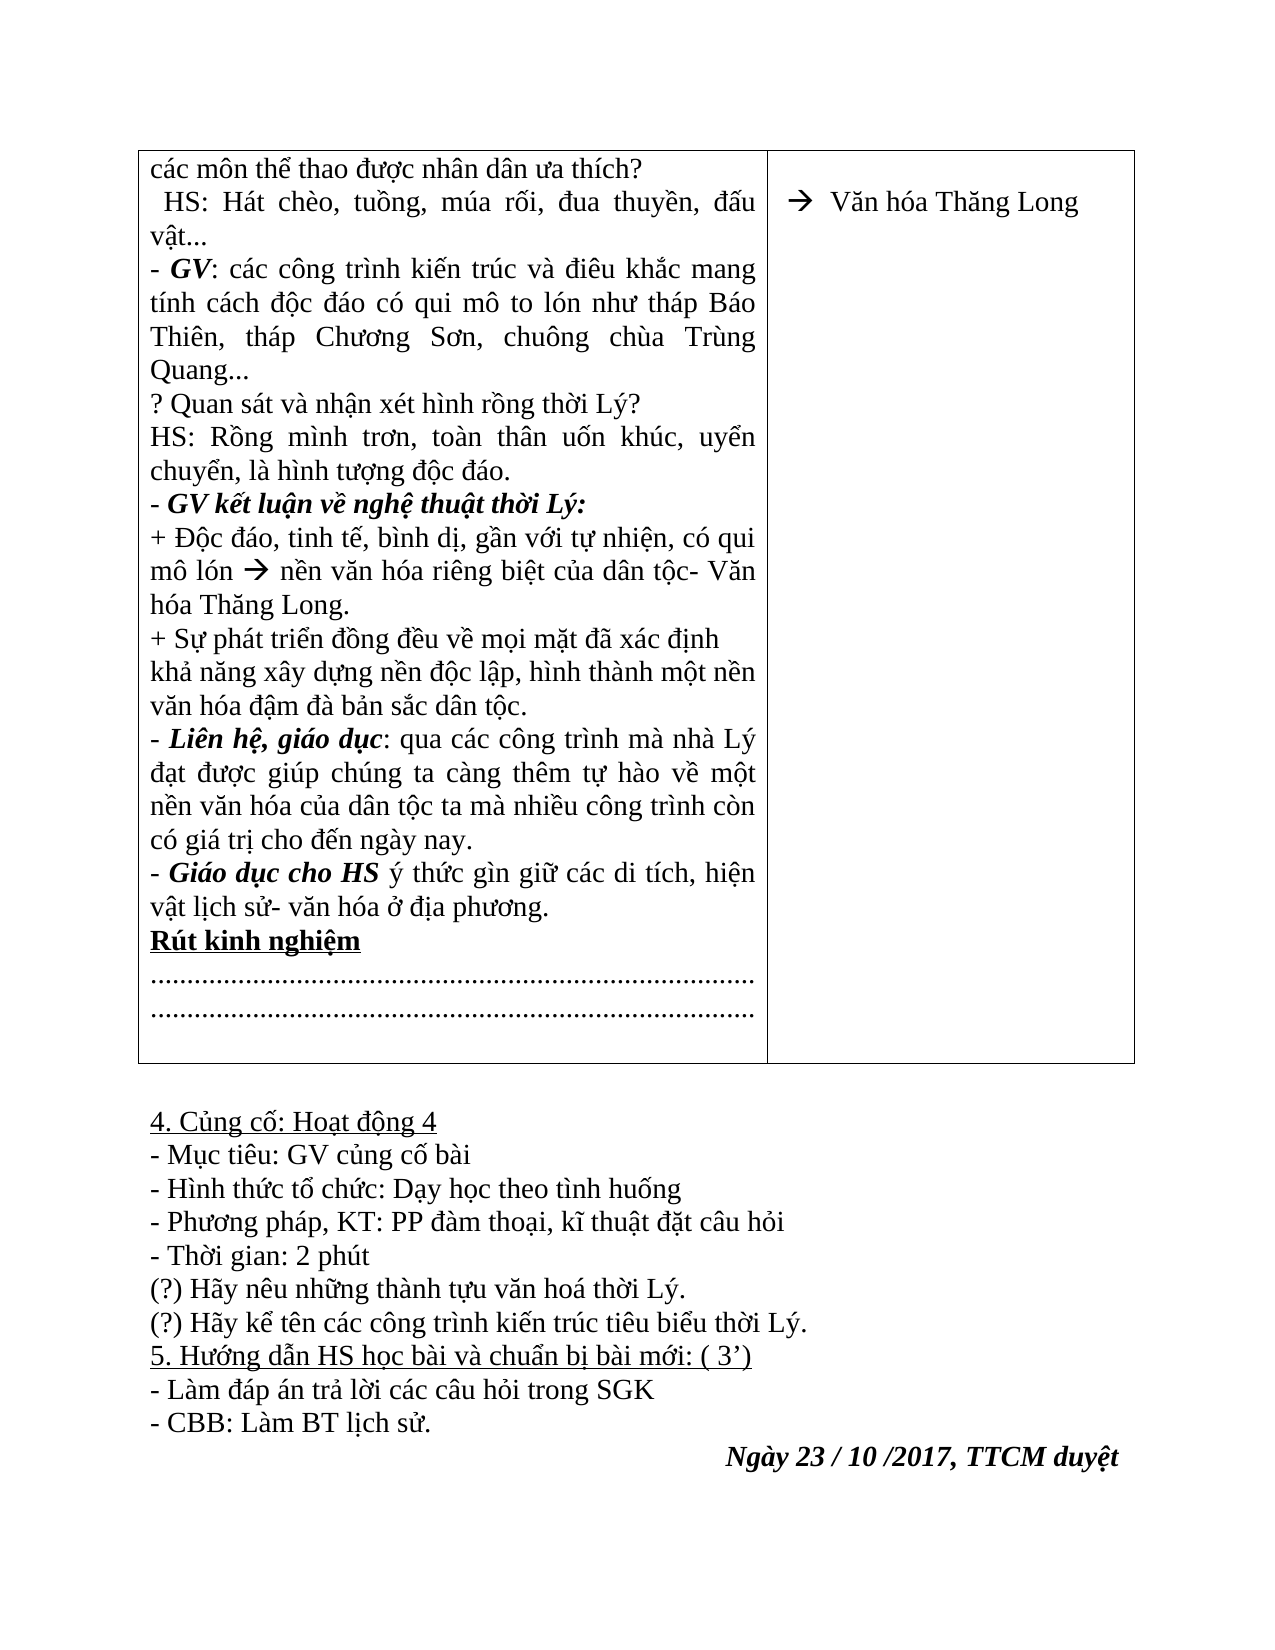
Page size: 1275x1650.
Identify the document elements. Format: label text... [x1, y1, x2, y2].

text (?) Hãy nêu những thành tựu văn hoá thời Lý. [150, 1271, 1125, 1305]
text - Làm đáp án trả lời các câu hỏi trong SGK [150, 1372, 1125, 1406]
text 5. Hướng dẫn HS học bài và chuẩn bị bài mới: ( 3’) [150, 1338, 1125, 1372]
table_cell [139, 151, 767, 1063]
text - Phương pháp, KT: PP đàm thoại, kĩ thuật đặt câu hỏi [150, 1204, 1125, 1238]
text - CBB: Làm BT lịch sử. [150, 1406, 1125, 1439]
text - Hình thức tổ chức: Dạy học theo tình huống [150, 1171, 1125, 1204]
text - Thời gian: 2 phút [150, 1238, 1125, 1271]
text - Mục tiêu: GV củng cố bài [150, 1137, 1125, 1171]
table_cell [768, 151, 1134, 1063]
text (?) Hãy kể tên các công trình kiến trúc tiêu biểu thời Lý. [150, 1305, 1125, 1338]
text Ngày 23 / 10 /2017, TTCM duyệt [150, 1439, 1125, 1473]
text 4. Củng cố: Hoạt động 4 [150, 1104, 1125, 1137]
